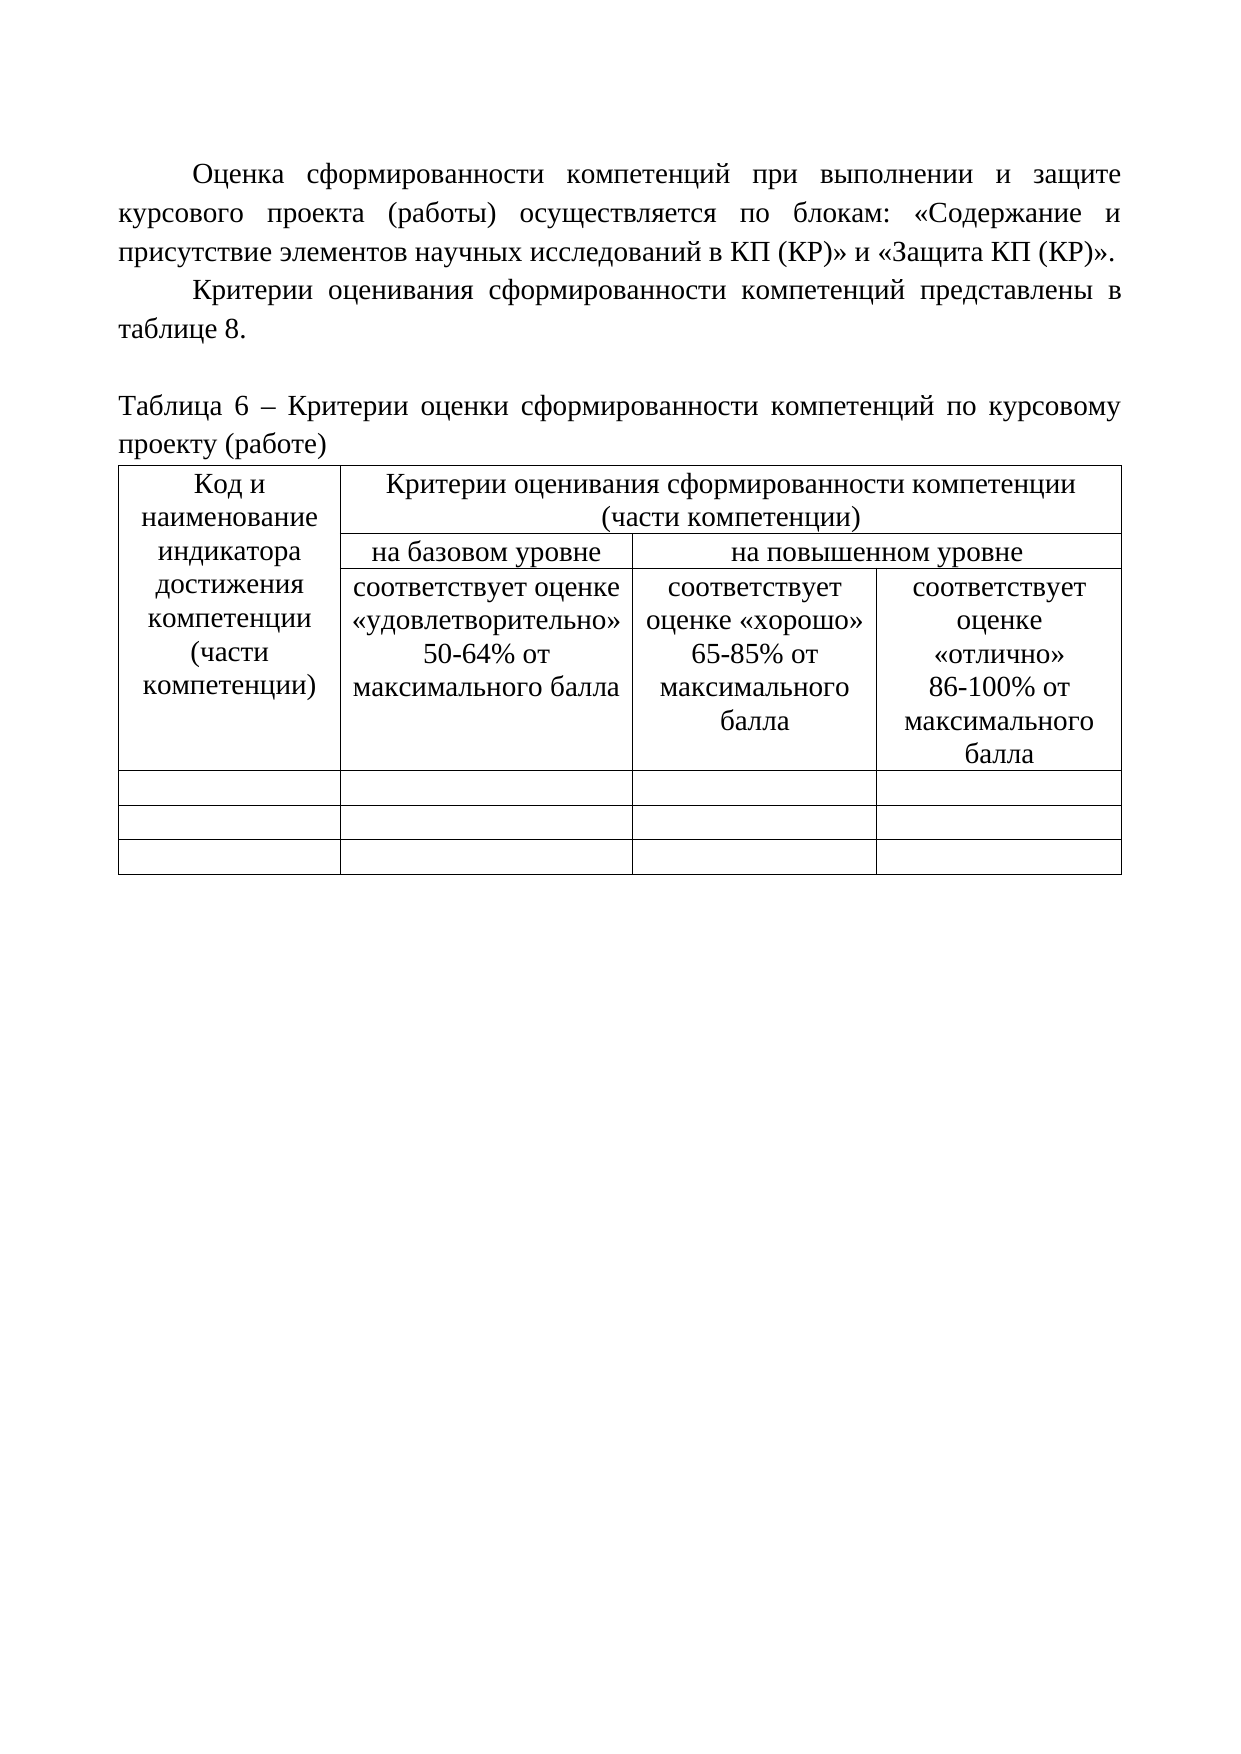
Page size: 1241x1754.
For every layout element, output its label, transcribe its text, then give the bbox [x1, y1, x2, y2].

table_cell на повышенном уровне [633, 534, 1121, 568]
table_cell [633, 840, 876, 874]
table_cell соответствует оценке «отлично» 86-100% от максимального балла [877, 569, 1121, 770]
text Критерии оценивания сформированности компетенций представлены в таблице 8. [118, 272, 1122, 344]
table_cell [877, 840, 1121, 874]
table_cell [633, 806, 876, 839]
table_cell [341, 771, 632, 804]
table_header Код и наименование индикатора достижения компетенции (части компетенции) [119, 466, 340, 770]
table_cell [341, 840, 632, 874]
table_cell [119, 840, 340, 874]
table_header Критерии оценивания сформированности компетенции (части компетенции) [341, 466, 1121, 533]
table_cell [119, 771, 340, 804]
table_cell соответствует оценке «удовлетворительно» 50-64% от максимального балла [341, 569, 632, 770]
table_cell [877, 771, 1121, 804]
table_cell [119, 806, 340, 839]
table_cell [877, 806, 1121, 839]
table_cell [633, 771, 876, 804]
text Таблица 6 – Критерии оценки сформированности компетенций по курсовому проекту (работе) [118, 388, 1122, 460]
text Оценка сформированности компетенций при выполнении и защите курсового проекта (работы) осуществляется по блокам: «Содержание и присутствие элементов научных исследований в КП (КР)» и «Защита КП (КР)». [118, 157, 1122, 267]
table_cell на базовом уровне [341, 534, 632, 568]
table_cell соответствует оценке «хорошо» 65-85% от максимального балла [633, 569, 876, 770]
table_cell [341, 806, 632, 839]
